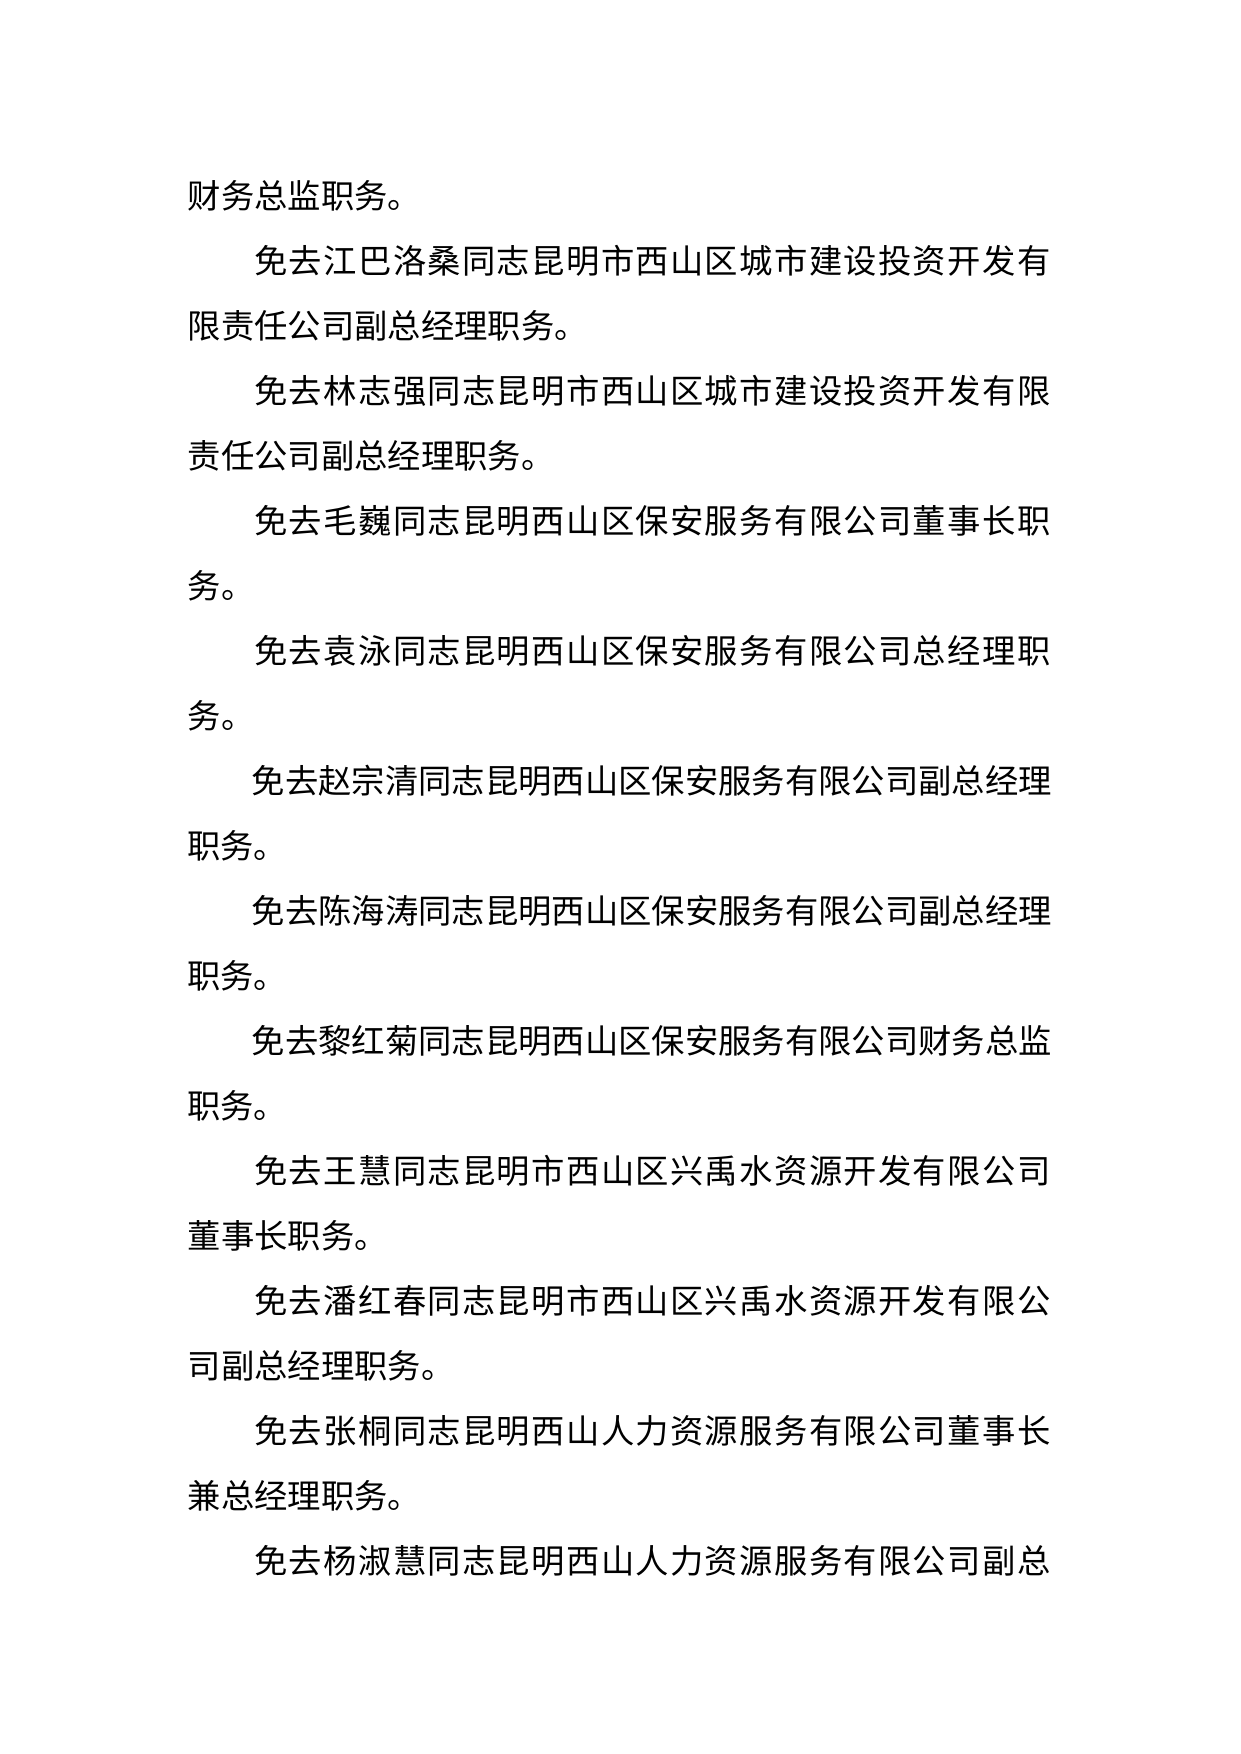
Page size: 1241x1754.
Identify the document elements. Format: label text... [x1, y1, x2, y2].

text 免去潘红春同志昆明市西山区兴禹水资源开发有限公司副总经理职务。 [187, 1267, 1053, 1397]
text 免去江巴洛桑同志昆明市西山区城市建设投资开发有限责任公司副总经理职务。 [187, 227, 1053, 357]
text 免去黎红菊同志昆明西山区保安服务有限公司财务总监职务。 [187, 1007, 1053, 1137]
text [187, 1527, 1053, 1592]
text 免去袁泳同志昆明西山区保安服务有限公司总经理职务。 [187, 617, 1053, 747]
text 免去赵宗清同志昆明西山区保安服务有限公司副总经理职务。 [187, 747, 1053, 877]
text 免去王慧同志昆明市西山区兴禹水资源开发有限公司董事长职务。 [187, 1137, 1053, 1267]
text 免去张桐同志昆明西山人力资源服务有限公司董事长兼总经理职务。 [187, 1397, 1053, 1527]
text 免去陈海涛同志昆明西山区保安服务有限公司副总经理职务。 [187, 877, 1053, 1007]
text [187, 162, 1053, 227]
text 免去林志强同志昆明市西山区城市建设投资开发有限责任公司副总经理职务。 [187, 357, 1053, 487]
text 免去毛巍同志昆明西山区保安服务有限公司董事长职务。 [187, 487, 1053, 617]
